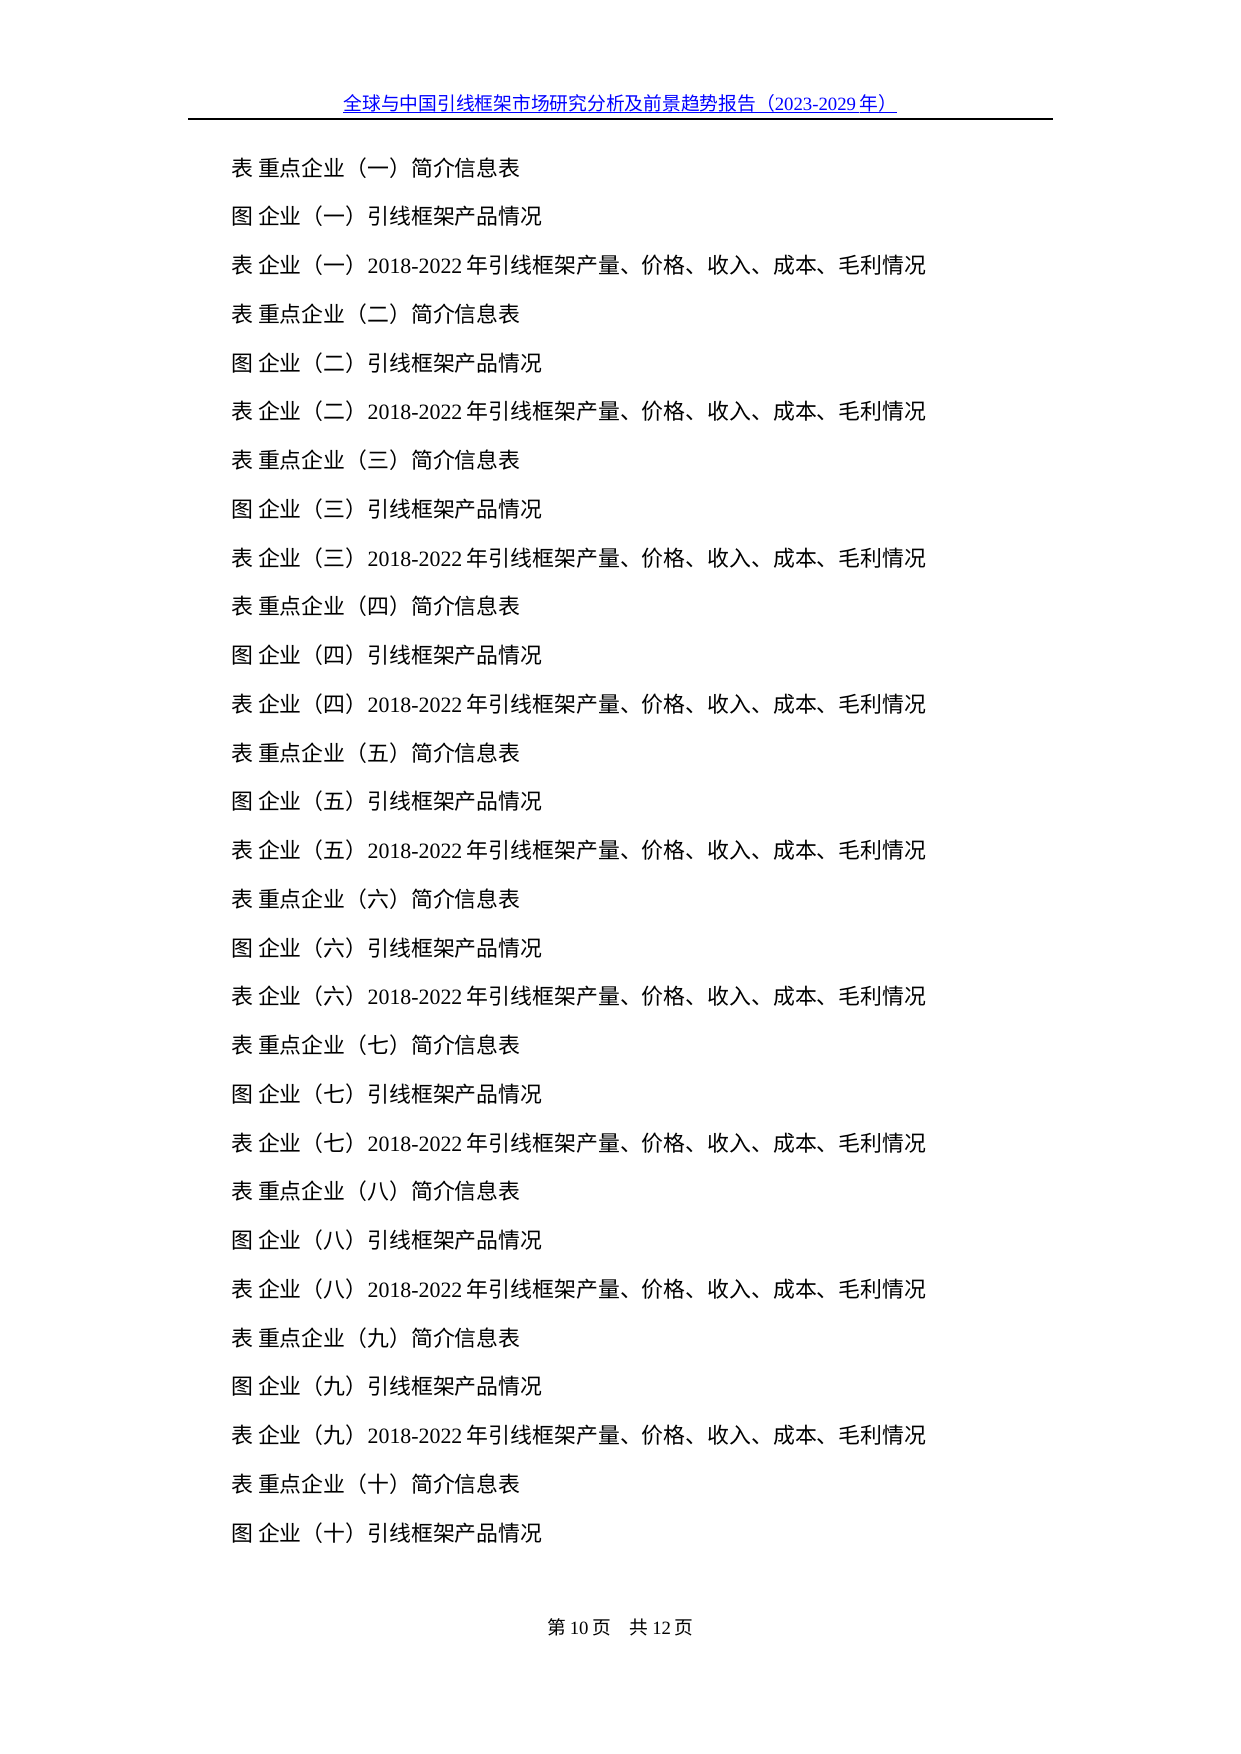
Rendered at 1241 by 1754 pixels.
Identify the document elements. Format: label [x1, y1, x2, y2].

text [187, 150, 1053, 1548]
